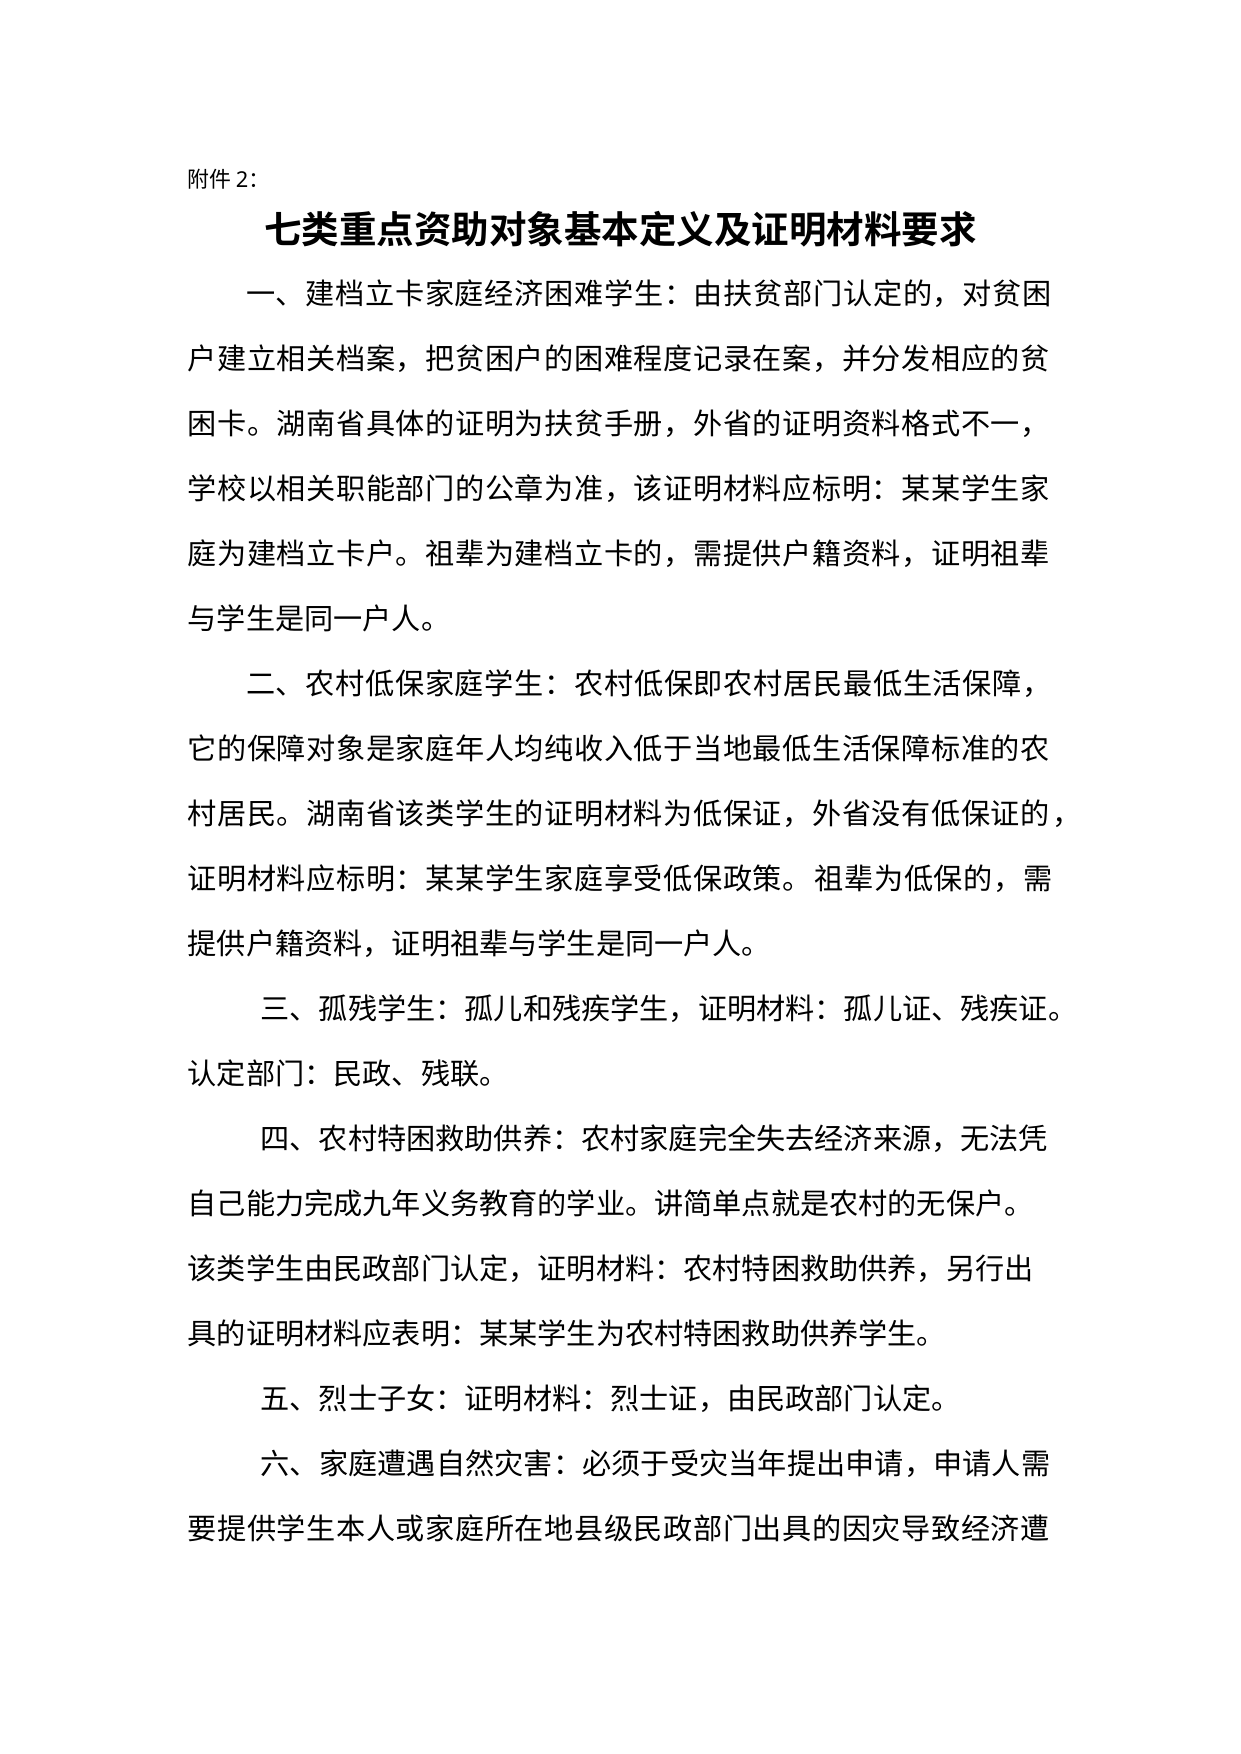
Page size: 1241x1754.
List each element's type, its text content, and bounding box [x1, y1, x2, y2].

text 二、农村低保家庭学生：农村低保即农村居民最低生活保障，它的保障对象是家庭年人均纯收入低于当地最低生活保障标准的农村居民。湖南省该类学生的证明材料为低保证，外省没有低保证的，证明材料应标明：某某学生家庭享受低保政策。祖辈为低保的，需提供户籍资料，证明祖辈与学生是同一户人。 [187, 649, 1053, 974]
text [187, 1429, 1053, 1559]
text 一、建档立卡家庭经济困难学生：由扶贫部门认定的，对贫困户建立相关档案，把贫困户的困难程度记录在案，并分发相应的贫困卡。湖南省具体的证明为扶贫手册，外省的证明资料格式不一，学校以相关职能部门的公章为准，该证明材料应标明：某某学生家庭为建档立卡户。祖辈为建档立卡的，需提供户籍资料，证明祖辈与学生是同一户人。 [187, 259, 1053, 649]
text 四、农村特困救助供养：农村家庭完全失去经济来源，无法凭自己能力完成九年义务教育的学业。讲简单点就是农村的无保户。该类学生由民政部门认定，证明材料：农村特困救助供养，另行出具的证明材料应表明：某某学生为农村特困救助供养学生。 [187, 1104, 1053, 1364]
text 附件2： [187, 162, 1053, 194]
text 三、孤残学生：孤儿和残疾学生，证明材料：孤儿证、残疾证。认定部门：民政、残联。 [187, 974, 1053, 1104]
text 七类重点资助对象基本定义及证明材料要求 [187, 194, 1053, 259]
text 五、烈士子女：证明材料：烈士证，由民政部门认定。 [187, 1364, 1053, 1429]
